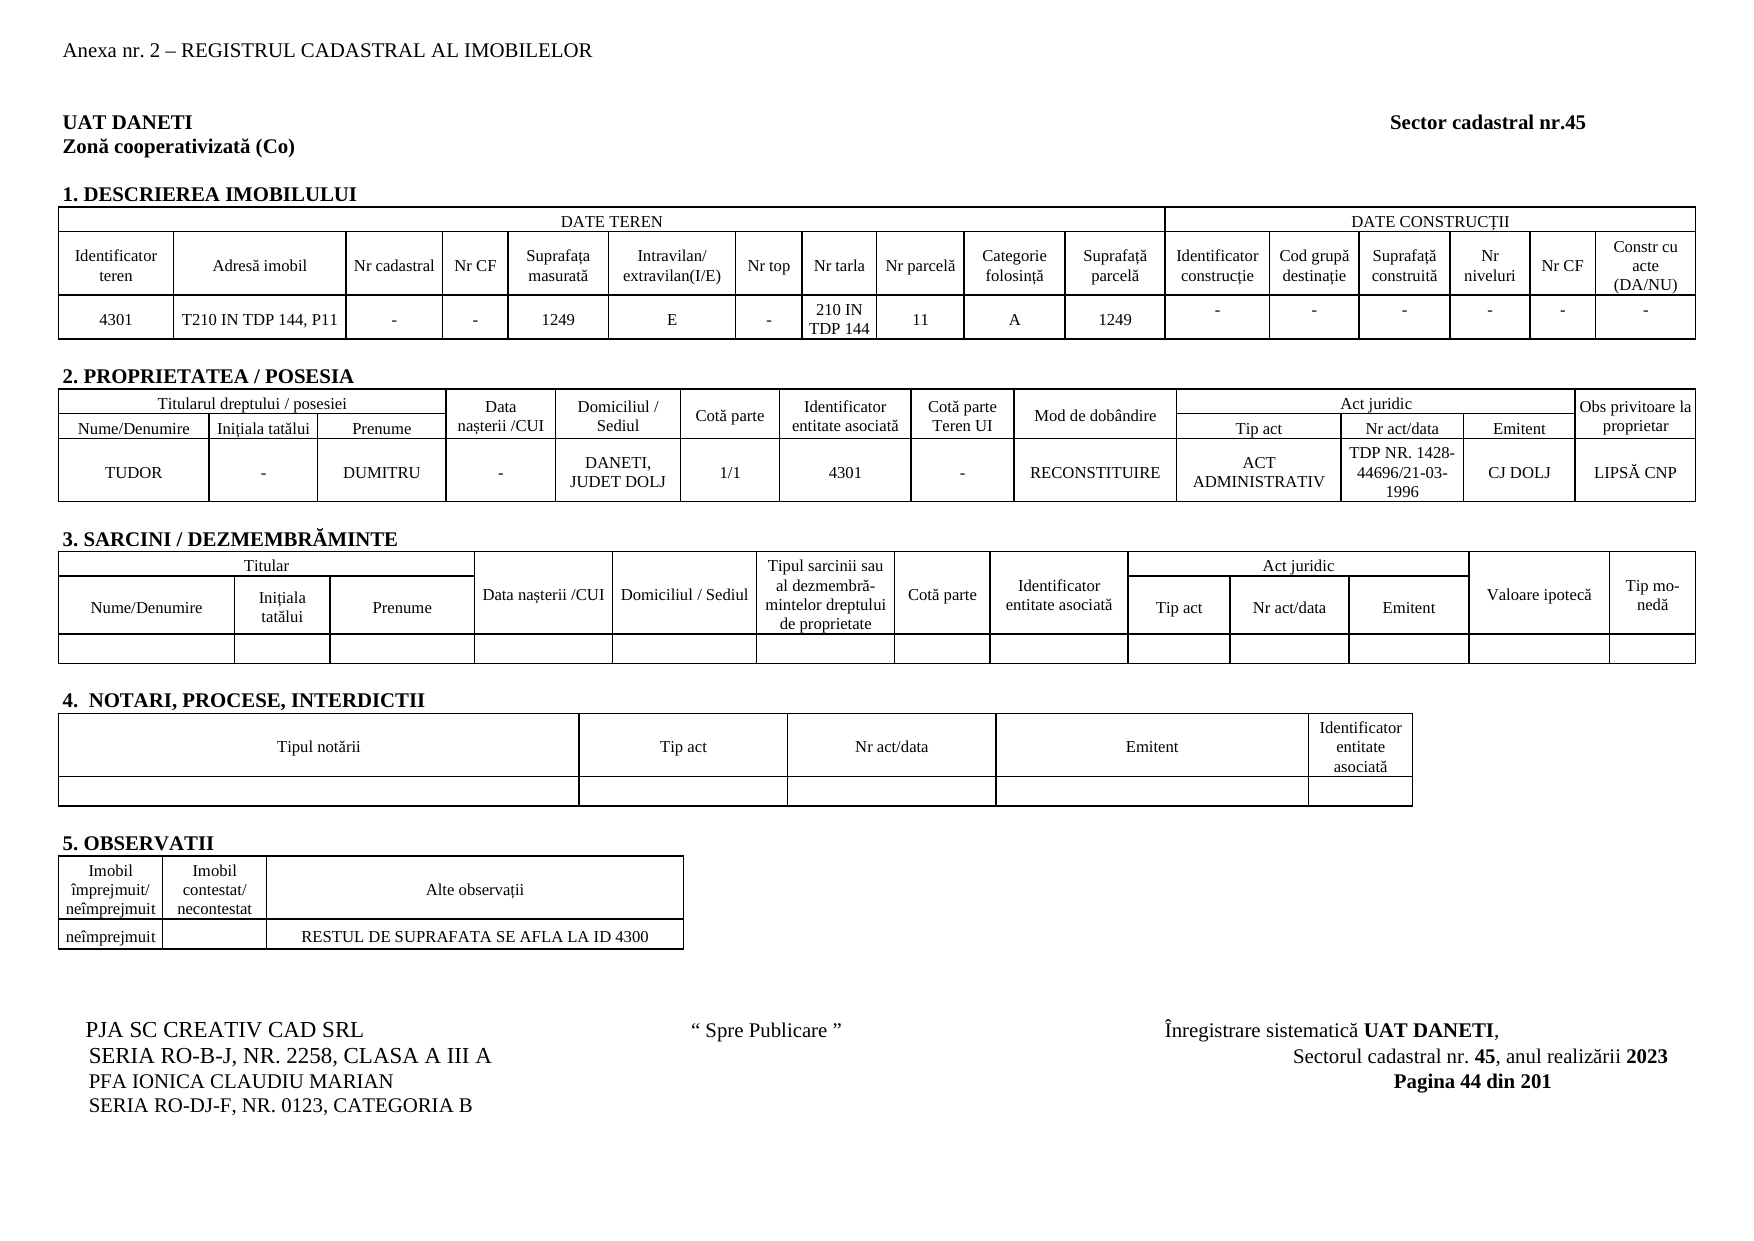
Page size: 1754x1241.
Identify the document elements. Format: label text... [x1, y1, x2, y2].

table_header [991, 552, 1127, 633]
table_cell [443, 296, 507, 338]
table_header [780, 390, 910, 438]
text Zonă cooperativizată (Co) [62, 134, 1691, 158]
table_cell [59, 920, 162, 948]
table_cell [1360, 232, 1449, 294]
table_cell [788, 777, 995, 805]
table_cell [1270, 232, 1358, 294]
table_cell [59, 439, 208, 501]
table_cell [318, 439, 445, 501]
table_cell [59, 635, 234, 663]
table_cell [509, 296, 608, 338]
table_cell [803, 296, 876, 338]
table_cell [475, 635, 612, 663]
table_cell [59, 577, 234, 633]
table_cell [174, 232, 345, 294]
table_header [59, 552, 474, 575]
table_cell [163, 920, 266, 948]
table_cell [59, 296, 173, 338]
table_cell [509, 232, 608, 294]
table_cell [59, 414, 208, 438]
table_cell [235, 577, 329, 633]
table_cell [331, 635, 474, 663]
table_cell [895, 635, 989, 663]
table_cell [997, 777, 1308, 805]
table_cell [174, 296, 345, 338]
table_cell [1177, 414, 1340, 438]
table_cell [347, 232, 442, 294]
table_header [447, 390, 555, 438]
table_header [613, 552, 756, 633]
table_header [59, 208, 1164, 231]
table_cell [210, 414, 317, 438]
text 4. NOTARI, PROCESE, INTERDICTII [62, 688, 1691, 712]
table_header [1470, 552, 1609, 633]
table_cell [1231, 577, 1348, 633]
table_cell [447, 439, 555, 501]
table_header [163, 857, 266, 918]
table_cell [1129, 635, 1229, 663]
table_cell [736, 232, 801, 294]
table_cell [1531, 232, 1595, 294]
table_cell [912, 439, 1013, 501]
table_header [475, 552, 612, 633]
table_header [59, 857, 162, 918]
text 2. PROPRIETATEA / POSESIA [62, 364, 1691, 388]
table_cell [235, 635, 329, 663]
text 3. SARCINI / DEZMEMBRĂMINTE [62, 526, 1691, 551]
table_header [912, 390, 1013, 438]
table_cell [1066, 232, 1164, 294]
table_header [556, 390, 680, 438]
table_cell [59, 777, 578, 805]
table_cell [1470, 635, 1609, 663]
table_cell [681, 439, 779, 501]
text Anexa nr. 2 – REGISTRUL CADASTRAL AL IMOBILELOR [62, 37, 1691, 62]
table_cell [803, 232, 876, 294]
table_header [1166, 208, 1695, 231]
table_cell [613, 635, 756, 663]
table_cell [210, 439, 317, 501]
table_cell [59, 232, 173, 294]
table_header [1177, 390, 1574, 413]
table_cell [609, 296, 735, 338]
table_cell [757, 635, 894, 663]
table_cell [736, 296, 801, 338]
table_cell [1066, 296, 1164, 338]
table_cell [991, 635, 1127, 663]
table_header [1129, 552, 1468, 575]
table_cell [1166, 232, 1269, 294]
text 1. DESCRIEREA IMOBILULUI [62, 182, 1691, 206]
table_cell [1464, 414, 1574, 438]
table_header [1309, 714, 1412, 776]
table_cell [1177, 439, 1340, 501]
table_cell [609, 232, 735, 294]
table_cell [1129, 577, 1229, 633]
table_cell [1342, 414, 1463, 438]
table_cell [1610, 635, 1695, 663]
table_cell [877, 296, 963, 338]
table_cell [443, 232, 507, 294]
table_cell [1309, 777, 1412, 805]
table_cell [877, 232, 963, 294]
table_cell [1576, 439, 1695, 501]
text UAT DANETI Sector cadastral nr.45 [62, 110, 1691, 134]
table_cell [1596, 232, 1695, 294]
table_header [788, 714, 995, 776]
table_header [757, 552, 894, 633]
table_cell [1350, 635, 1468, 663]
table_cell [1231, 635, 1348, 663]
text 5. OBSERVATII [62, 831, 1691, 855]
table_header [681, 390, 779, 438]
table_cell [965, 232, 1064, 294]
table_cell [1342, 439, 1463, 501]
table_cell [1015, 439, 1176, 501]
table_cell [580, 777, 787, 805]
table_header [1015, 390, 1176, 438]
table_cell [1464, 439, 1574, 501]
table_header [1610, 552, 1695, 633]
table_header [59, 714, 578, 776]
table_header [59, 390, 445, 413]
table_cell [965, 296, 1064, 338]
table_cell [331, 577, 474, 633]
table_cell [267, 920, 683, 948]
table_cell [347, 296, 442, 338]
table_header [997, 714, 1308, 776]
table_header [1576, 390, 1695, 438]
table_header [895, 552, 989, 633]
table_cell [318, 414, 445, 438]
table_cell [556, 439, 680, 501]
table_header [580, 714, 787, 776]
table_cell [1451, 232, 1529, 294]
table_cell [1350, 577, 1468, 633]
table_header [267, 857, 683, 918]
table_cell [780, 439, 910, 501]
